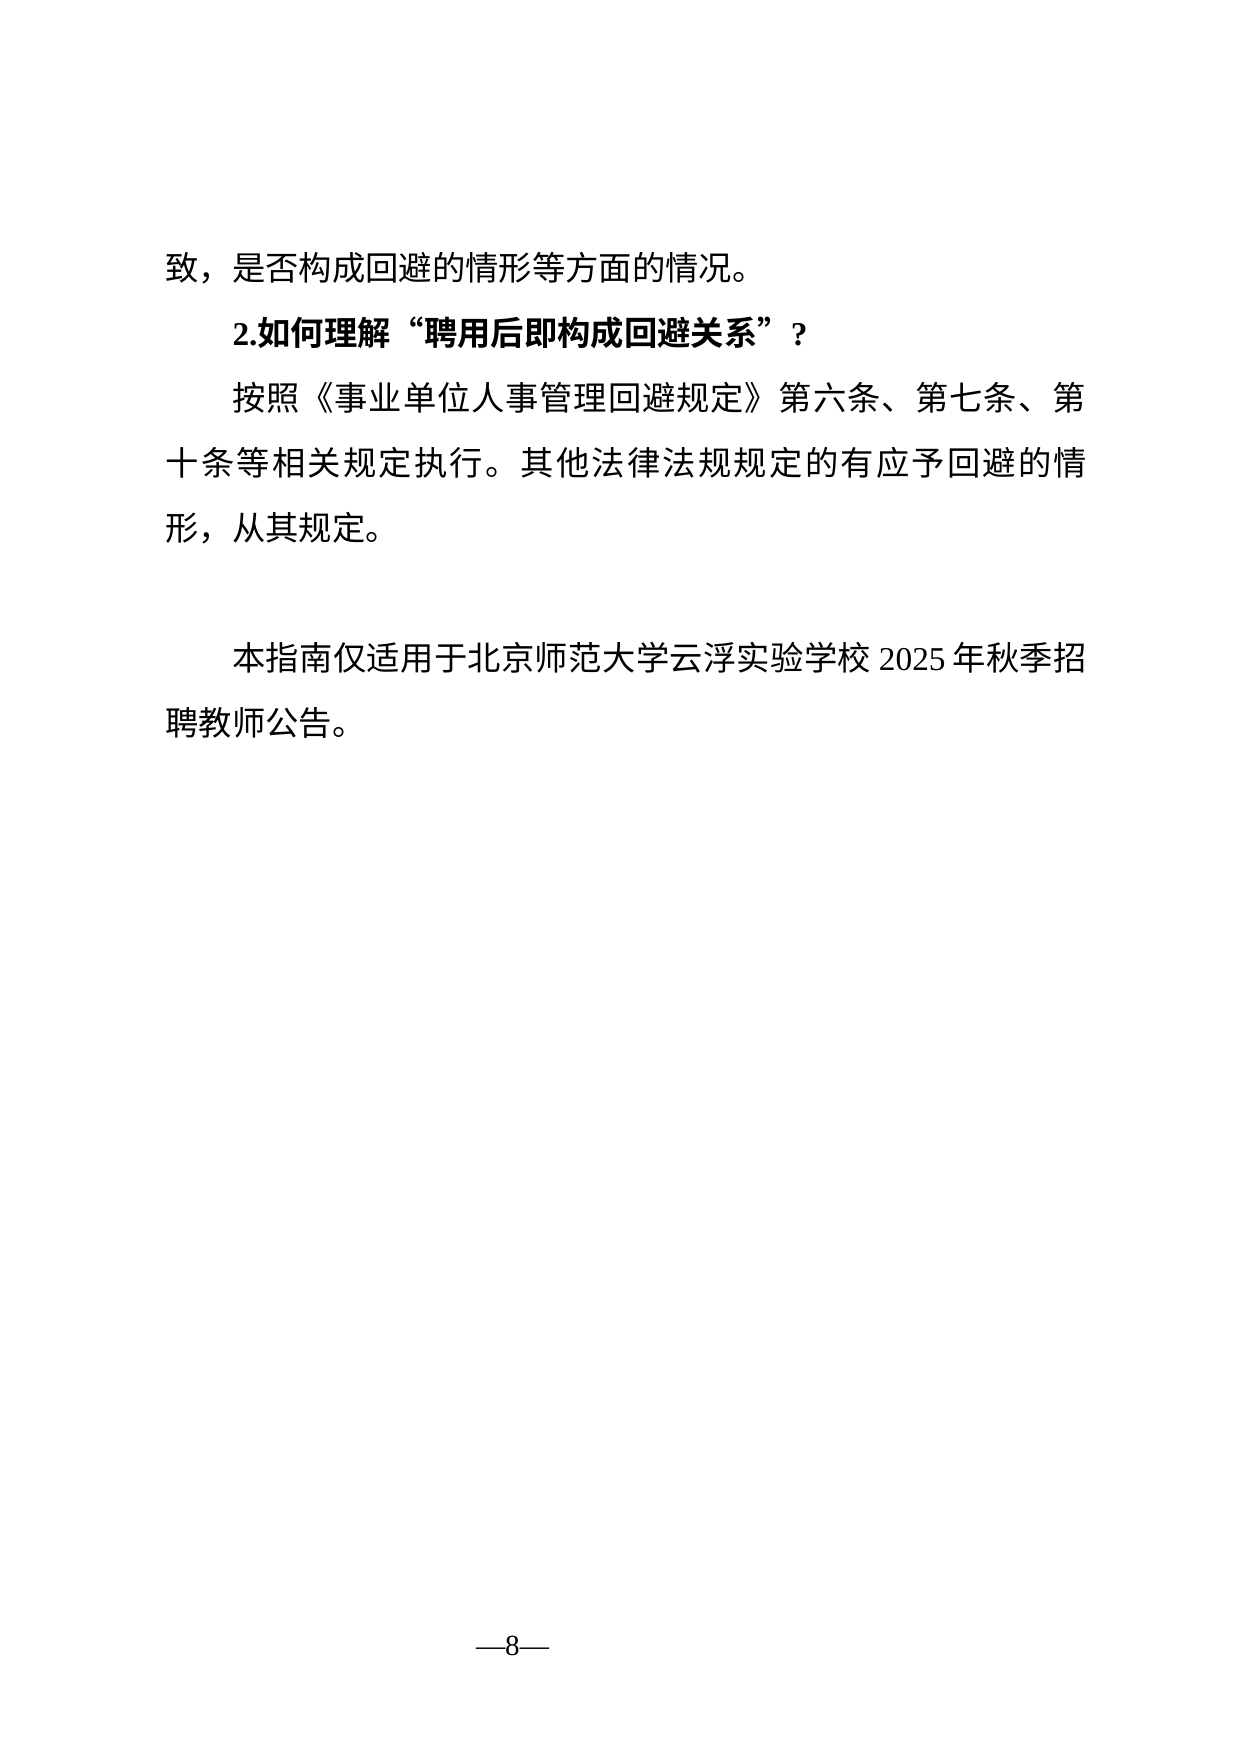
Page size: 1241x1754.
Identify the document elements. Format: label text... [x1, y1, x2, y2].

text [165, 233, 1087, 298]
text 本指南仅适用于北京师范大学云浮实验学校2025年秋季招聘教师公告。 [165, 623, 1087, 753]
list 按照《事业单位人事管理回避规定》第六条、第七条、第十条等相关规定执行。其他法律法规规定的有应予回避的情形，从其规定。 [165, 363, 1087, 558]
list 2.如何理解“聘用后即构成回避关系”? [165, 298, 1087, 363]
